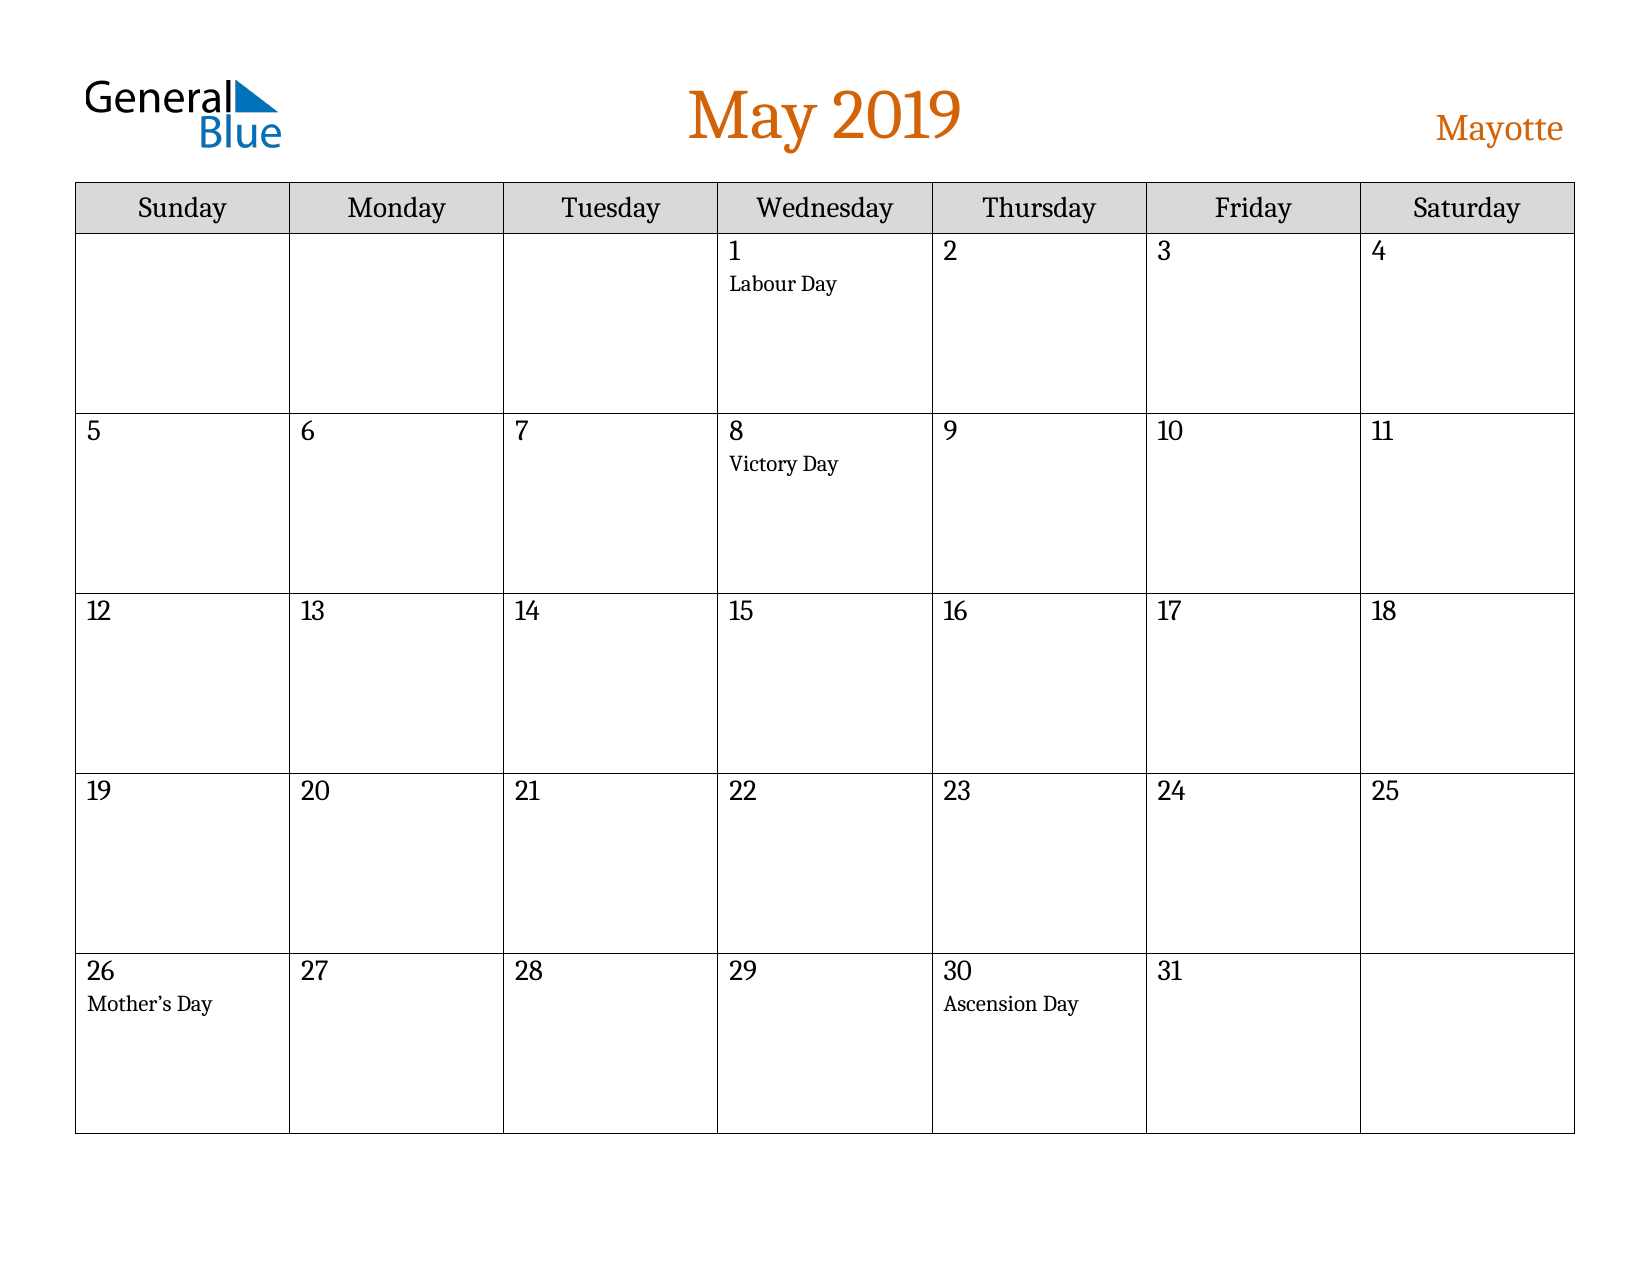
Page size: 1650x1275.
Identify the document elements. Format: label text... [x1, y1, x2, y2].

table_cell 17 [1147, 594, 1360, 630]
table_cell [290, 990, 503, 1133]
table_cell 9 [933, 414, 1146, 450]
table_cell 3 [1147, 234, 1360, 270]
table_cell [1147, 450, 1360, 593]
table_cell Saturday [1361, 183, 1574, 233]
table_cell Victory Day [718, 450, 932, 593]
table_cell [504, 630, 717, 773]
table_cell [76, 450, 289, 593]
table_cell [76, 810, 289, 953]
table_cell [1361, 810, 1574, 953]
table_cell 14 [504, 594, 717, 630]
table_cell [1361, 954, 1574, 990]
table_cell [1361, 990, 1574, 1133]
table_cell [290, 450, 503, 593]
table_cell [504, 810, 717, 953]
table_cell 6 [290, 414, 503, 450]
table_cell [1361, 270, 1574, 413]
table_cell 22 [718, 774, 932, 810]
table_cell [290, 270, 503, 413]
table_cell [1361, 630, 1574, 773]
table_cell Labour Day [718, 270, 932, 413]
table_header May 2019 [504, 75, 1146, 182]
table_cell [504, 990, 717, 1133]
table_cell [504, 270, 717, 413]
table_cell Wednesday [718, 183, 932, 233]
table_cell [504, 234, 717, 270]
table_cell Sunday [76, 183, 289, 233]
table_cell 12 [76, 594, 289, 630]
table_cell 28 [504, 954, 717, 990]
table_cell [76, 234, 289, 270]
table_cell Tuesday [504, 183, 717, 233]
table_cell Monday [290, 183, 503, 233]
table_cell [933, 630, 1146, 773]
table_cell [76, 270, 289, 413]
table_cell 4 [1361, 234, 1574, 270]
table_cell 8 [718, 414, 932, 450]
picture [86, 80, 281, 148]
table_cell 21 [504, 774, 717, 810]
table_cell [718, 990, 932, 1133]
table_cell 24 [1147, 774, 1360, 810]
table_cell [290, 630, 503, 773]
table_header [76, 75, 503, 182]
table_cell 30 [933, 954, 1146, 990]
table_cell 13 [290, 594, 503, 630]
table_cell [1147, 810, 1360, 953]
table_cell 19 [76, 774, 289, 810]
table_cell [1147, 270, 1360, 413]
table_cell Thursday [933, 183, 1146, 233]
table_cell 29 [718, 954, 932, 990]
table_cell [1147, 630, 1360, 773]
table_cell [1147, 990, 1360, 1133]
table_cell 26 [76, 954, 289, 990]
table_cell 10 [1147, 414, 1360, 450]
table_cell [1361, 450, 1574, 593]
table_cell Ascension Day [933, 990, 1146, 1133]
table_cell 27 [290, 954, 503, 990]
table_cell 11 [1361, 414, 1574, 450]
table_cell Mother’s Day [76, 990, 289, 1133]
table_cell [718, 810, 932, 953]
table_cell 2 [933, 234, 1146, 270]
table_cell 1 [718, 234, 932, 270]
table_cell [504, 450, 717, 593]
table_cell [933, 450, 1146, 593]
table_cell [290, 234, 503, 270]
table_cell [290, 810, 503, 953]
table_cell [76, 630, 289, 773]
table_cell [718, 630, 932, 773]
table_cell 16 [933, 594, 1146, 630]
table_cell 25 [1361, 774, 1574, 810]
table_cell [933, 270, 1146, 413]
table_cell 20 [290, 774, 503, 810]
table_cell [933, 810, 1146, 953]
table_cell 18 [1361, 594, 1574, 630]
table_header Mayotte [1146, 75, 1574, 182]
table_cell 31 [1147, 954, 1360, 990]
table_cell 23 [933, 774, 1146, 810]
table_cell 7 [504, 414, 717, 450]
table_cell 15 [718, 594, 932, 630]
table_cell Friday [1147, 183, 1360, 233]
table_cell 5 [76, 414, 289, 450]
